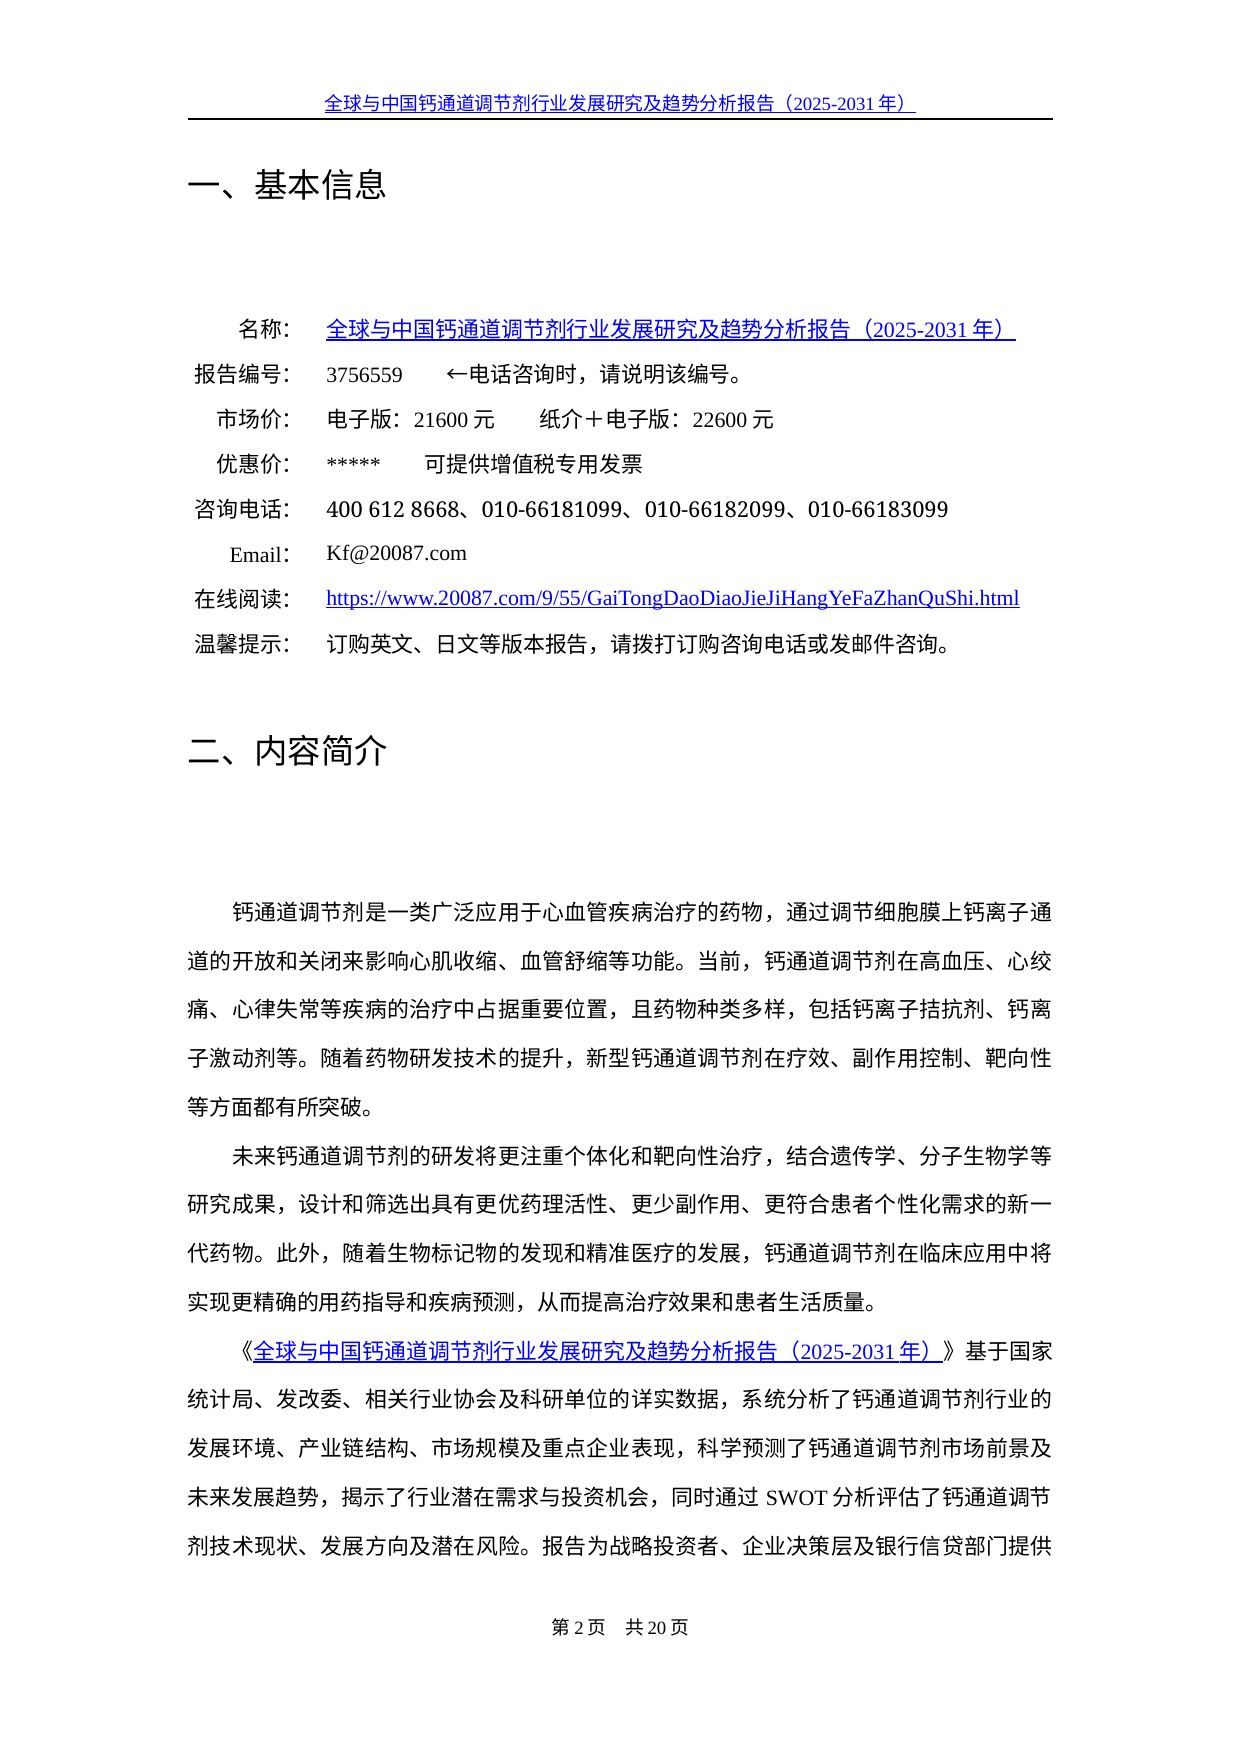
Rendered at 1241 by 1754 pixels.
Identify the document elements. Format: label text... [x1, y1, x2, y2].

table_cell 市场价： [167, 402, 315, 447]
table_cell 400 612 8668、010-66181099、010-66182099、010-66183099 [315, 492, 1073, 537]
table_cell 温馨提示： [167, 627, 315, 672]
table_cell 3756559 ←电话咨询时，请说明该编号。 [315, 357, 1073, 402]
table_cell [315, 582, 1073, 627]
table_cell 报告编号： [167, 357, 315, 402]
title 一、基本信息 [187, 150, 1053, 215]
table_cell 电子版：21600 元 纸介＋电子版：22600 元 [315, 402, 1073, 447]
title 二、内容简介 [187, 717, 1053, 782]
table_cell Kf@20087.com [315, 537, 1073, 582]
table_cell Email： [167, 537, 315, 582]
table_header 名称： [167, 312, 315, 357]
table_cell 优惠价： [167, 447, 315, 492]
table_cell 在线阅读： [167, 582, 315, 627]
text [187, 894, 1053, 1561]
table_cell 订购英文、日文等版本报告，请拨打订购咨询电话或发邮件咨询。 [315, 627, 1073, 672]
table_header 全球与中国钙通道调节剂行业发展研究及趋势分析报告（2025-2031年） [315, 312, 1073, 357]
table_cell 咨询电话： [167, 492, 315, 537]
table_cell ***** 可提供增值税专用发票 [315, 447, 1073, 492]
